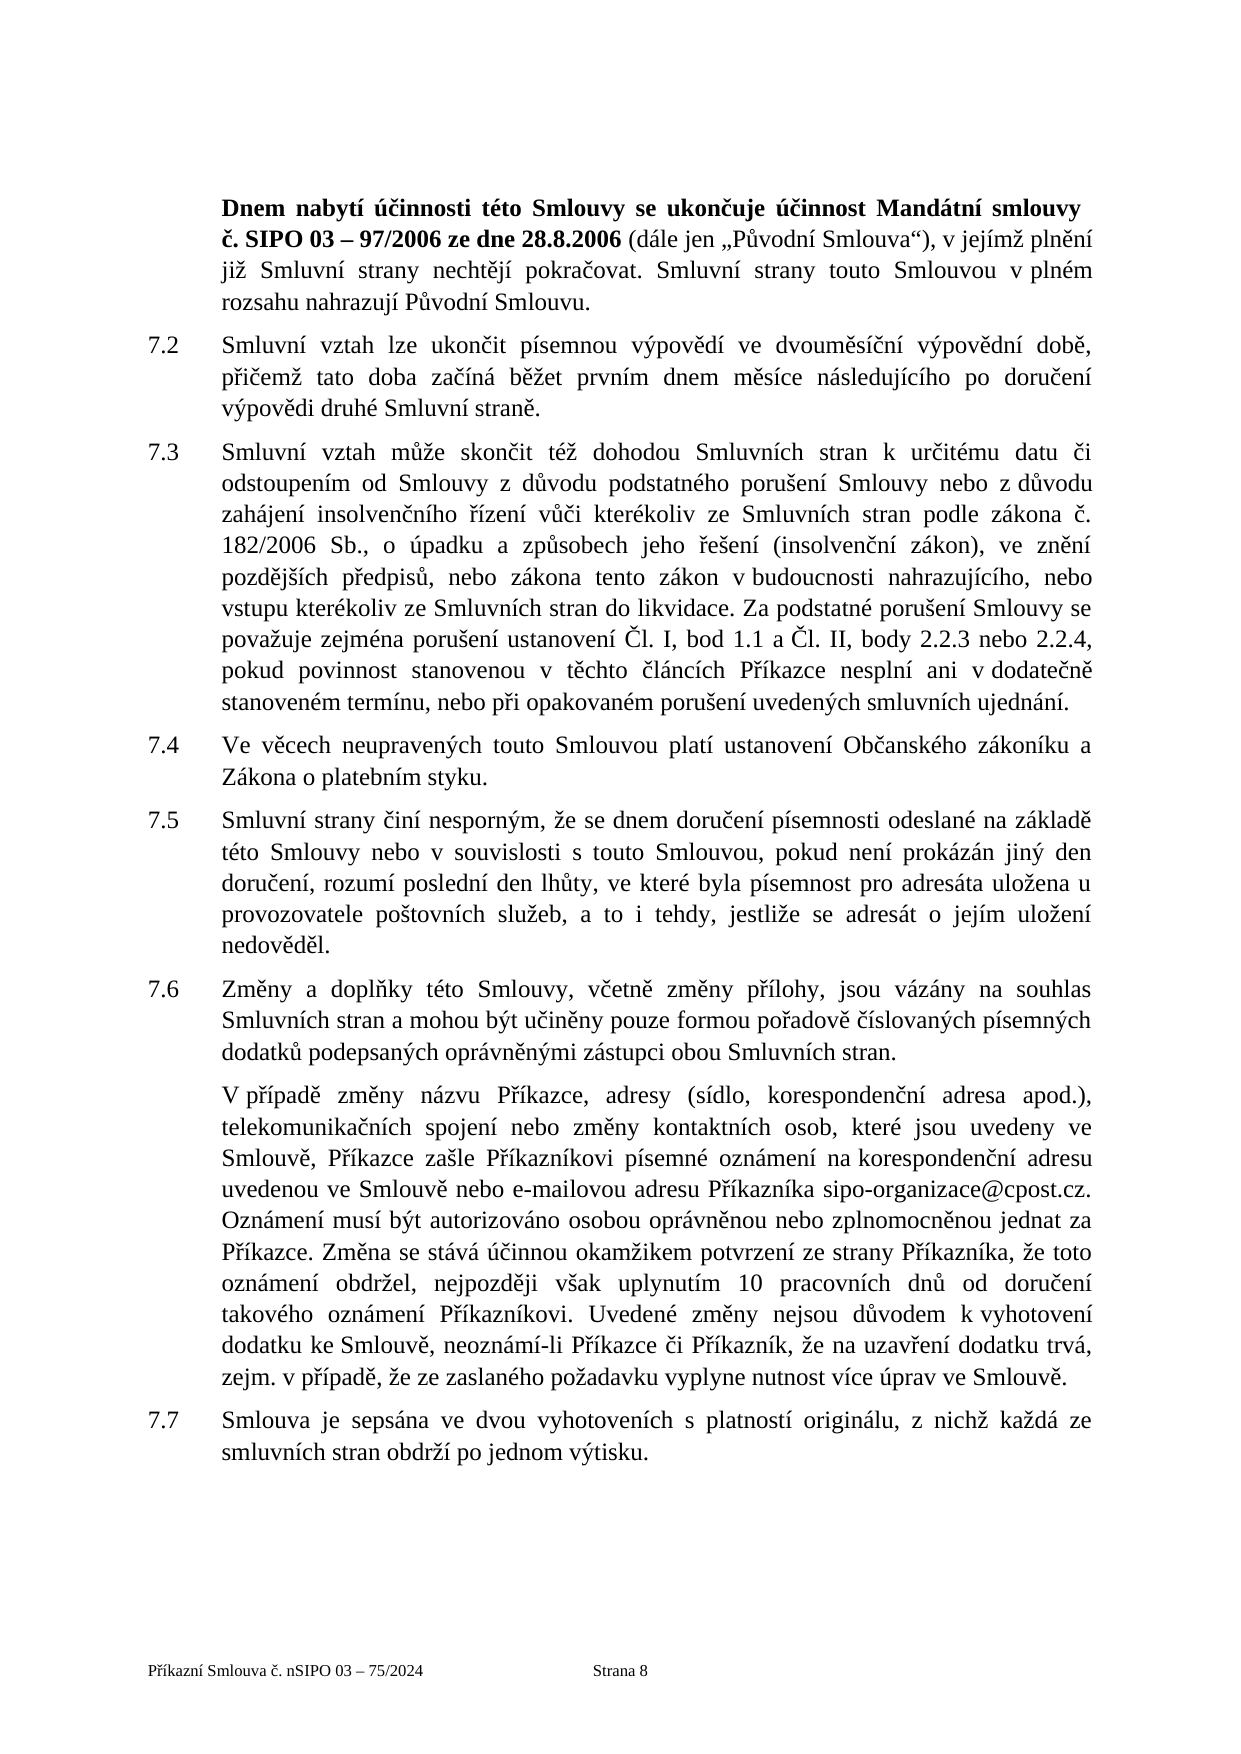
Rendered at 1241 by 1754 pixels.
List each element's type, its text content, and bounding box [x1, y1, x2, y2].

text 7.2 Smluvní vztah lze ukončit písemnou výpovědí ve dvouměsíční výpovědní době, přičemž tato doba začíná běžet prvním dnem měsíce následujícího po doručení výpovědi druhé Smluvní straně. [148, 329, 1093, 423]
text 7.7 Smlouva je sepsána ve dvou vyhotoveních s platností originálu, z nichž každá ze smluvních stran obdrží po jednom výtisku. [148, 1404, 1093, 1466]
text 7.3 Smluvní vztah může skončit též dohodou Smluvních stran k určitému datu či odstoupením od Smlouvy z důvodu podstatného porušení Smlouvy nebo z důvodu zahájení insolvenčního řízení vůči kterékoliv ze Smluvních stran podle zákona č. 182/2006 Sb., o úpadku a způsobech jeho řešení (insolvenční zákon), ve znění pozdějších předpisů, nebo zákona tento zákon v budoucnosti nahrazujícího, nebo vstupu kterékoliv ze Smluvních stran do likvidace. Za podstatné porušení Smlouvy se považuje zejména porušení ustanovení Čl. I, bod 1.1 a Čl. II, body 2.2.3 nebo 2.2.4, pokud povinnost stanovenou v těchto článcích Příkazce nesplní ani v dodatečně stanoveném termínu, nebo při opakovaném porušení uvedených smluvních ujednání. [148, 435, 1093, 716]
list Dnem nabytí účinnosti této Smlouvy se ukončuje účinnost Mandátní smlouvy č. SIPO 03 – 97/2006 ze dne 28.8.2006 (dále jen „Původní Smlouva“), v jejímž plnění již Smluvní strany nechtějí pokračovat. Smluvní strany touto Smlouvou v plném rozsahu nahrazují Původní Smlouvu. [221, 191, 1093, 316]
text 7.6 Změny a doplňky této Smlouvy, včetně změny přílohy, jsou vázány na souhlas Smluvních stran a mohou být učiněny pouze formou pořadově číslovaných písemných dodatků podepsaných oprávněnými zástupci obou Smluvních stran. [148, 973, 1093, 1066]
text 7.4 Ve věcech neupravených touto Smlouvou platí ustanovení Občanského zákoníku a Zákona o platebním styku. [148, 729, 1093, 791]
text V případě změny názvu Příkazce, adresy (sídlo, korespondenční adresa apod.), telekomunikačních spojení nebo změny kontaktních osob, které jsou uvedeny ve Smlouvě, Příkazce zašle Příkazníkovi písemné oznámení na korespondenční adresu uvedenou ve Smlouvě nebo e-mailovou adresu Příkazníka sipo-organizace@cpost.cz. Oznámení musí být autorizováno osobou oprávněnou nebo zplnomocněnou jednat za Příkazce. Změna se stává účinnou okamžikem potvrzení ze strany Příkazníka, že toto oznámení obdržel, nejpozději však uplynutím 10 pracovních dnů od doručení takového oznámení Příkazníkovi. Uvedené změny nejsou důvodem k vyhotovení dodatku ke Smlouvě, neoznámí-li Příkazce či Příkazník, že na uzavření dodatku trvá, zejm. v případě, že ze zaslaného požadavku vyplyne nutnost více úprav ve Smlouvě. [221, 1079, 1093, 1391]
text 7.5 Smluvní strany činí nesporným, že se dnem doručení písemnosti odeslané na základě této Smlouvy nebo v souvislosti s touto Smlouvou, pokud není prokázán jiný den doručení, rozumí poslední den lhůty, ve které byla písemnost pro adresáta uložena u provozovatele poštovních služeb, a to i tehdy, jestliže se adresát o jejím uložení nedověděl. [148, 804, 1093, 960]
